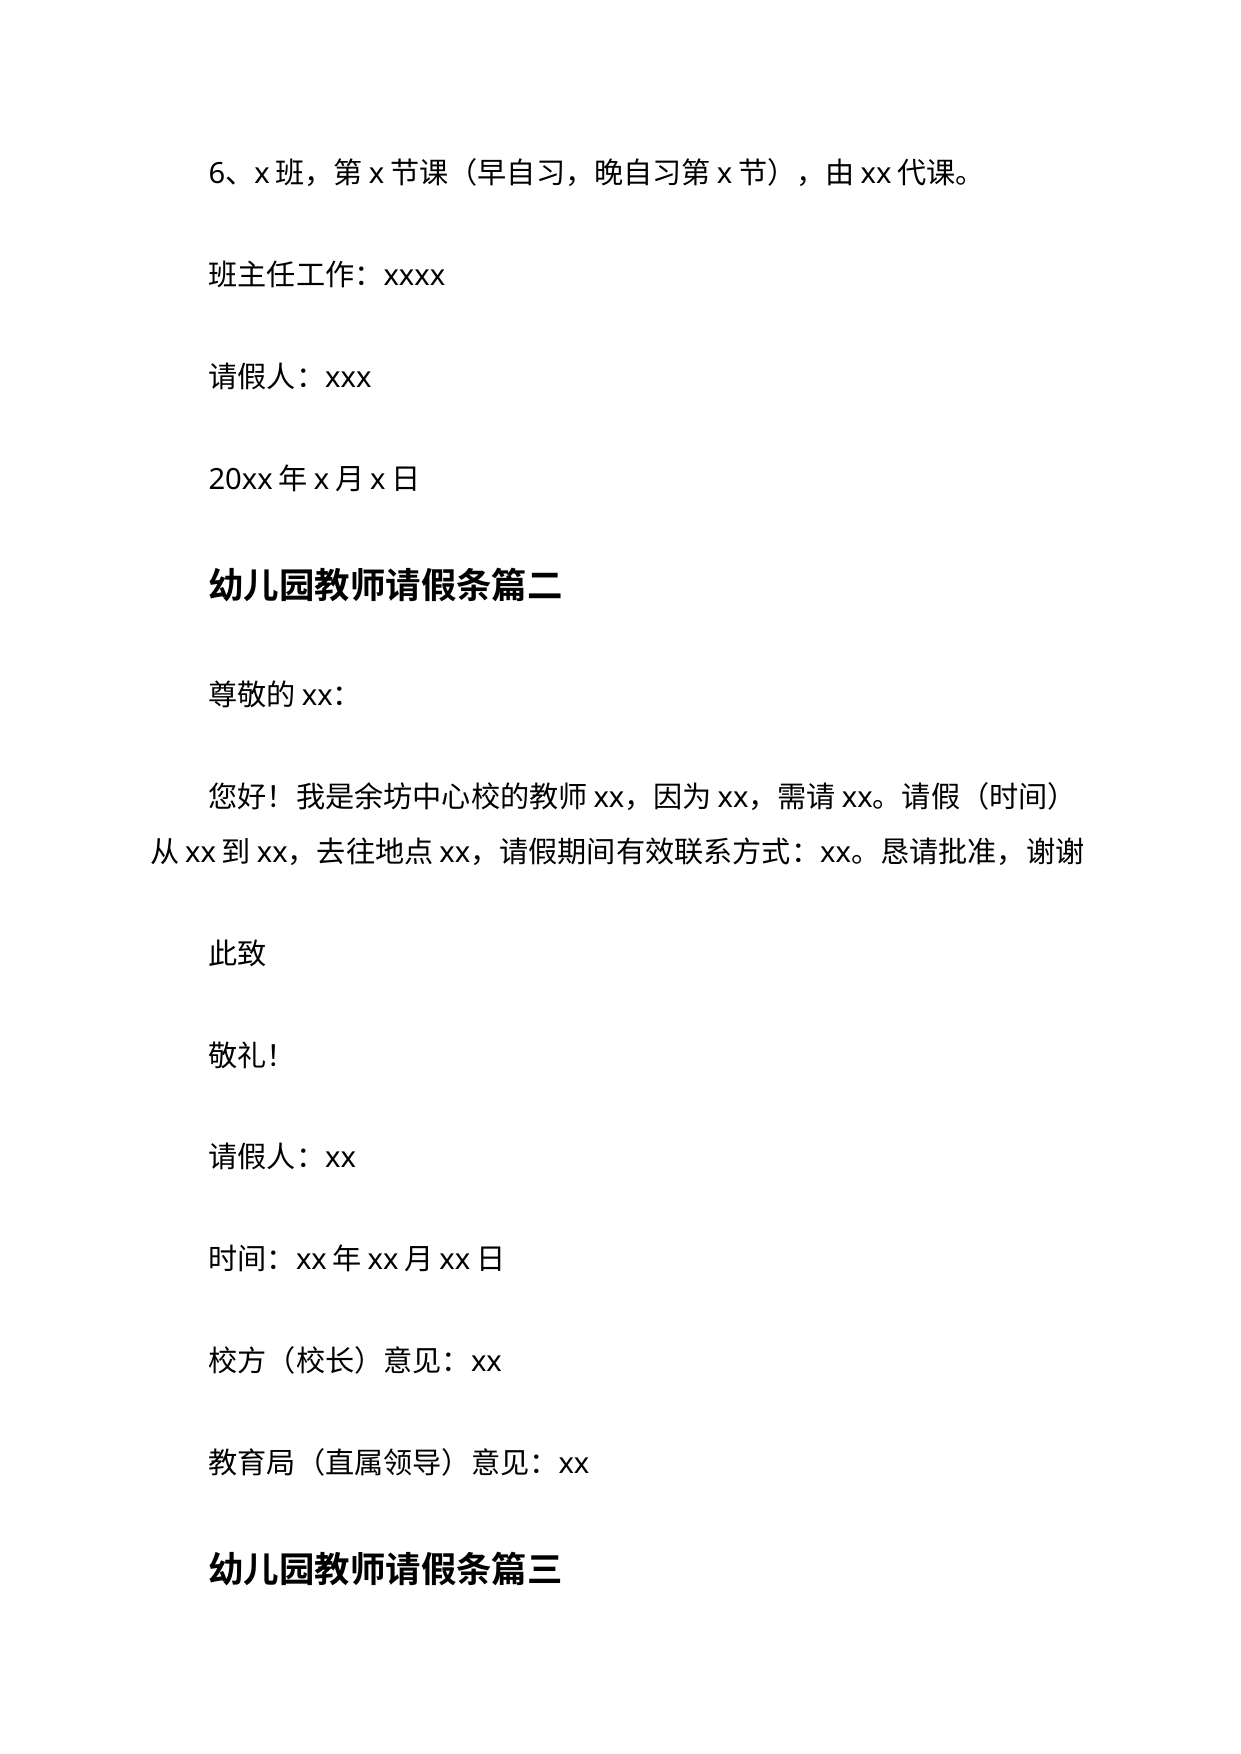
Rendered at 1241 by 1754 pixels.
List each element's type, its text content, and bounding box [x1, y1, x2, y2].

text 敬礼！ [150, 1032, 1090, 1074]
text 幼儿园教师请假条篇二 [150, 558, 1090, 609]
text 校方（校长）意见：xx [150, 1338, 1090, 1380]
text 20xx年x月x日 [150, 456, 1090, 498]
text 时间：xx年xx月xx日 [150, 1236, 1090, 1278]
text 请假人：xx [150, 1134, 1090, 1176]
text 尊敬的xx： [150, 671, 1090, 714]
text 幼儿园教师请假条篇三 [150, 1542, 1090, 1593]
text 您好！我是余坊中心校的教师xx，因为xx，需请xx。请假（时间）从xx到xx，去往地点xx，请假期间有效联系方式：xx。恳请批准，谢谢 [150, 773, 1090, 871]
text 此致 [150, 930, 1090, 973]
text 班主任工作：xxxx [150, 252, 1090, 294]
text 教育局（直属领导）意见：xx [150, 1440, 1090, 1482]
text 请假人：xxx [150, 354, 1090, 396]
text 6、x班，第x节课（早自习，晚自习第x节），由xx代课。 [150, 150, 1090, 192]
